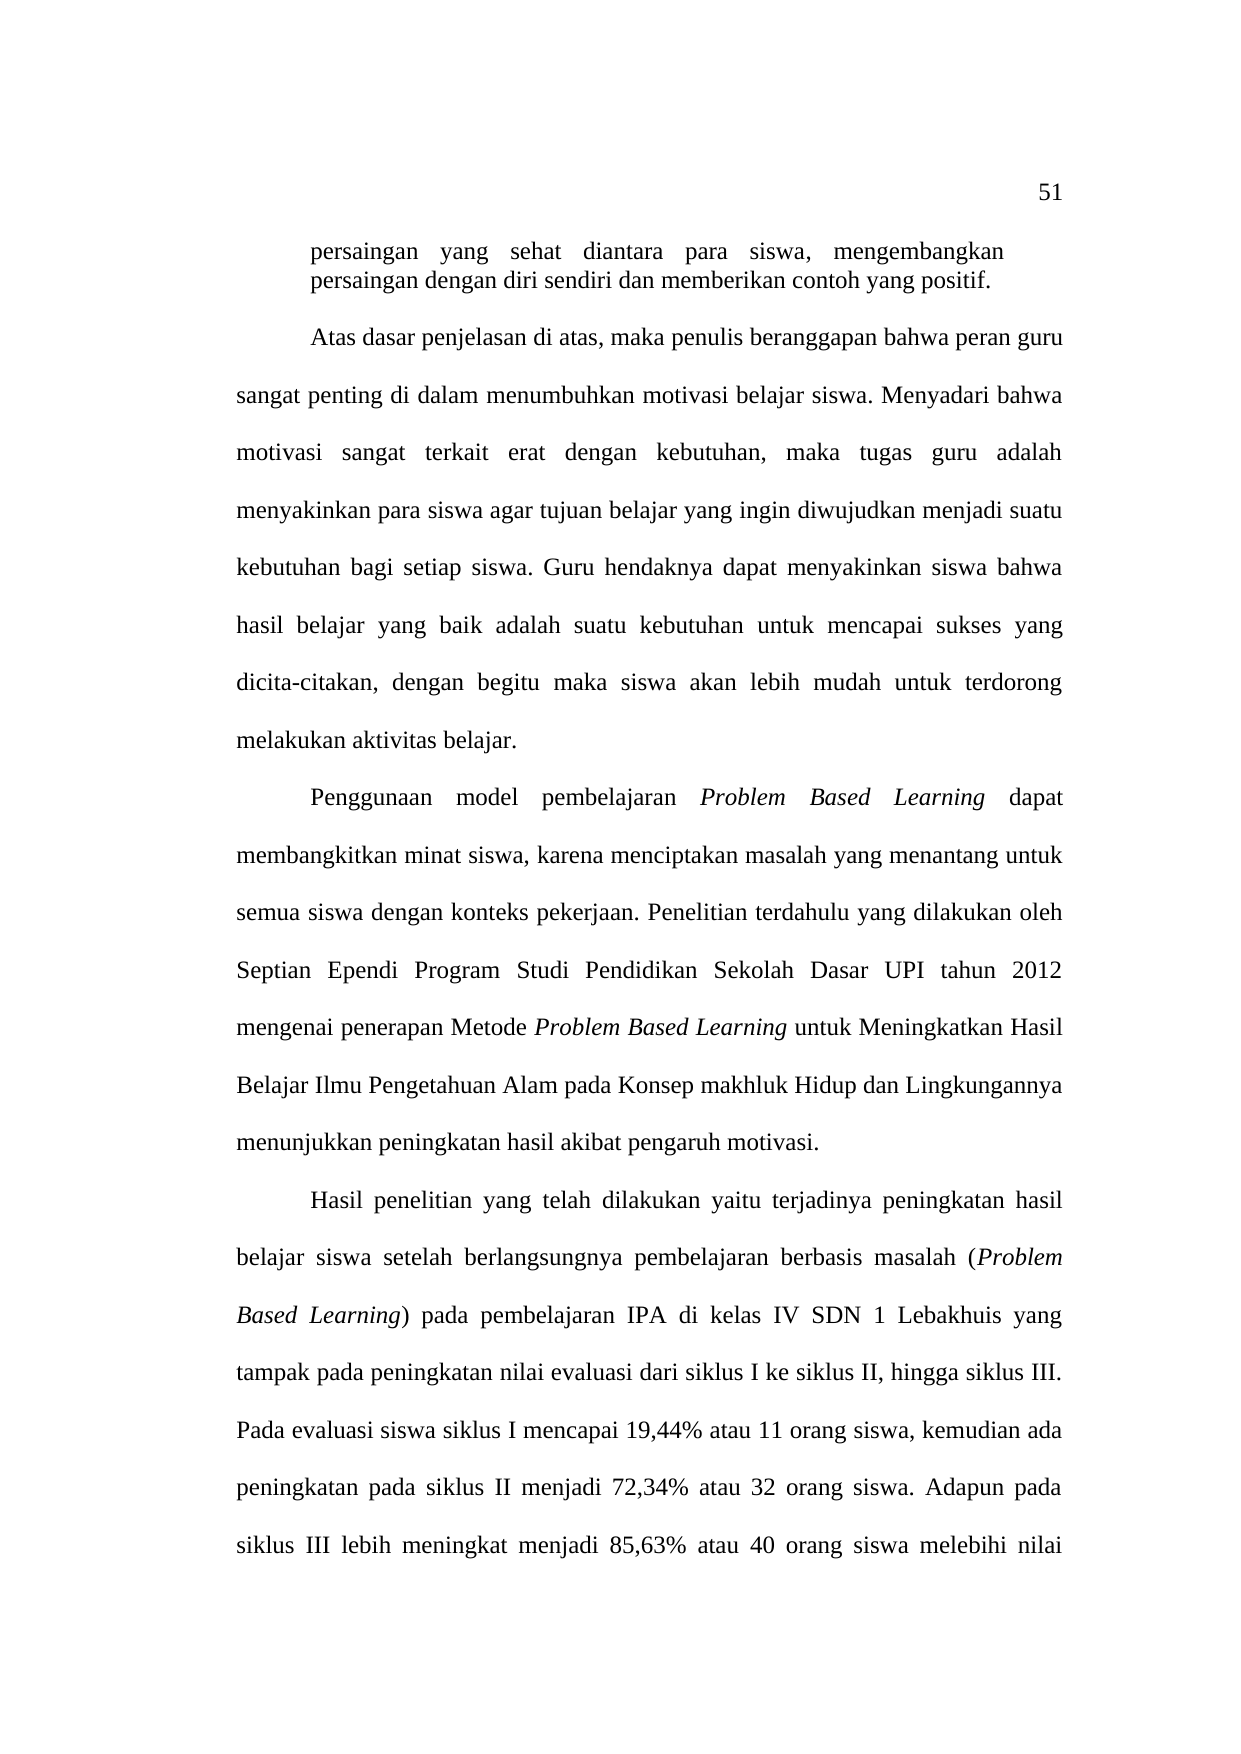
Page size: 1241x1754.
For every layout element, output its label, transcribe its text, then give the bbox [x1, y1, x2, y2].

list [236, 1185, 1063, 1559]
list Penggunaan model pembelajaran Problem Based Learning dapat membangkitkan minat siswa, karena menciptakan masalah yang menantang untuk semua siswa dengan konteks pekerjaan. Penelitian terdahulu yang dilakukan oleh Septian Ependi Program Studi Pendidikan Sekolah Dasar UPI tahun 2012 mengenai penerapan Metode Problem Based Learning untuk Meningkatkan Hasil Belajar Ilmu Pengetahuan Alam pada Konsep makhluk Hidup dan Lingkungannya menunjukkan peningkatan hasil akibat pengaruh motivasi. [236, 782, 1063, 1156]
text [310, 236, 1004, 294]
list Atas dasar penjelasan di atas, maka penulis beranggapan bahwa peran guru sangat penting di dalam menumbuhkan motivasi belajar siswa. Menyadari bahwa motivasi sangat terkait erat dengan kebutuhan, maka tugas guru adalah menyakinkan para siswa agar tujuan belajar yang ingin diwujudkan menjadi suatu kebutuhan bagi setiap siswa. Guru hendaknya dapat menyakinkan siswa bahwa hasil belajar yang baik adalah suatu kebutuhan untuk mencapai sukses yang dicita-citakan, dengan begitu maka siswa akan lebih mudah untuk terdorong melakukan aktivitas belajar. [236, 322, 1063, 754]
